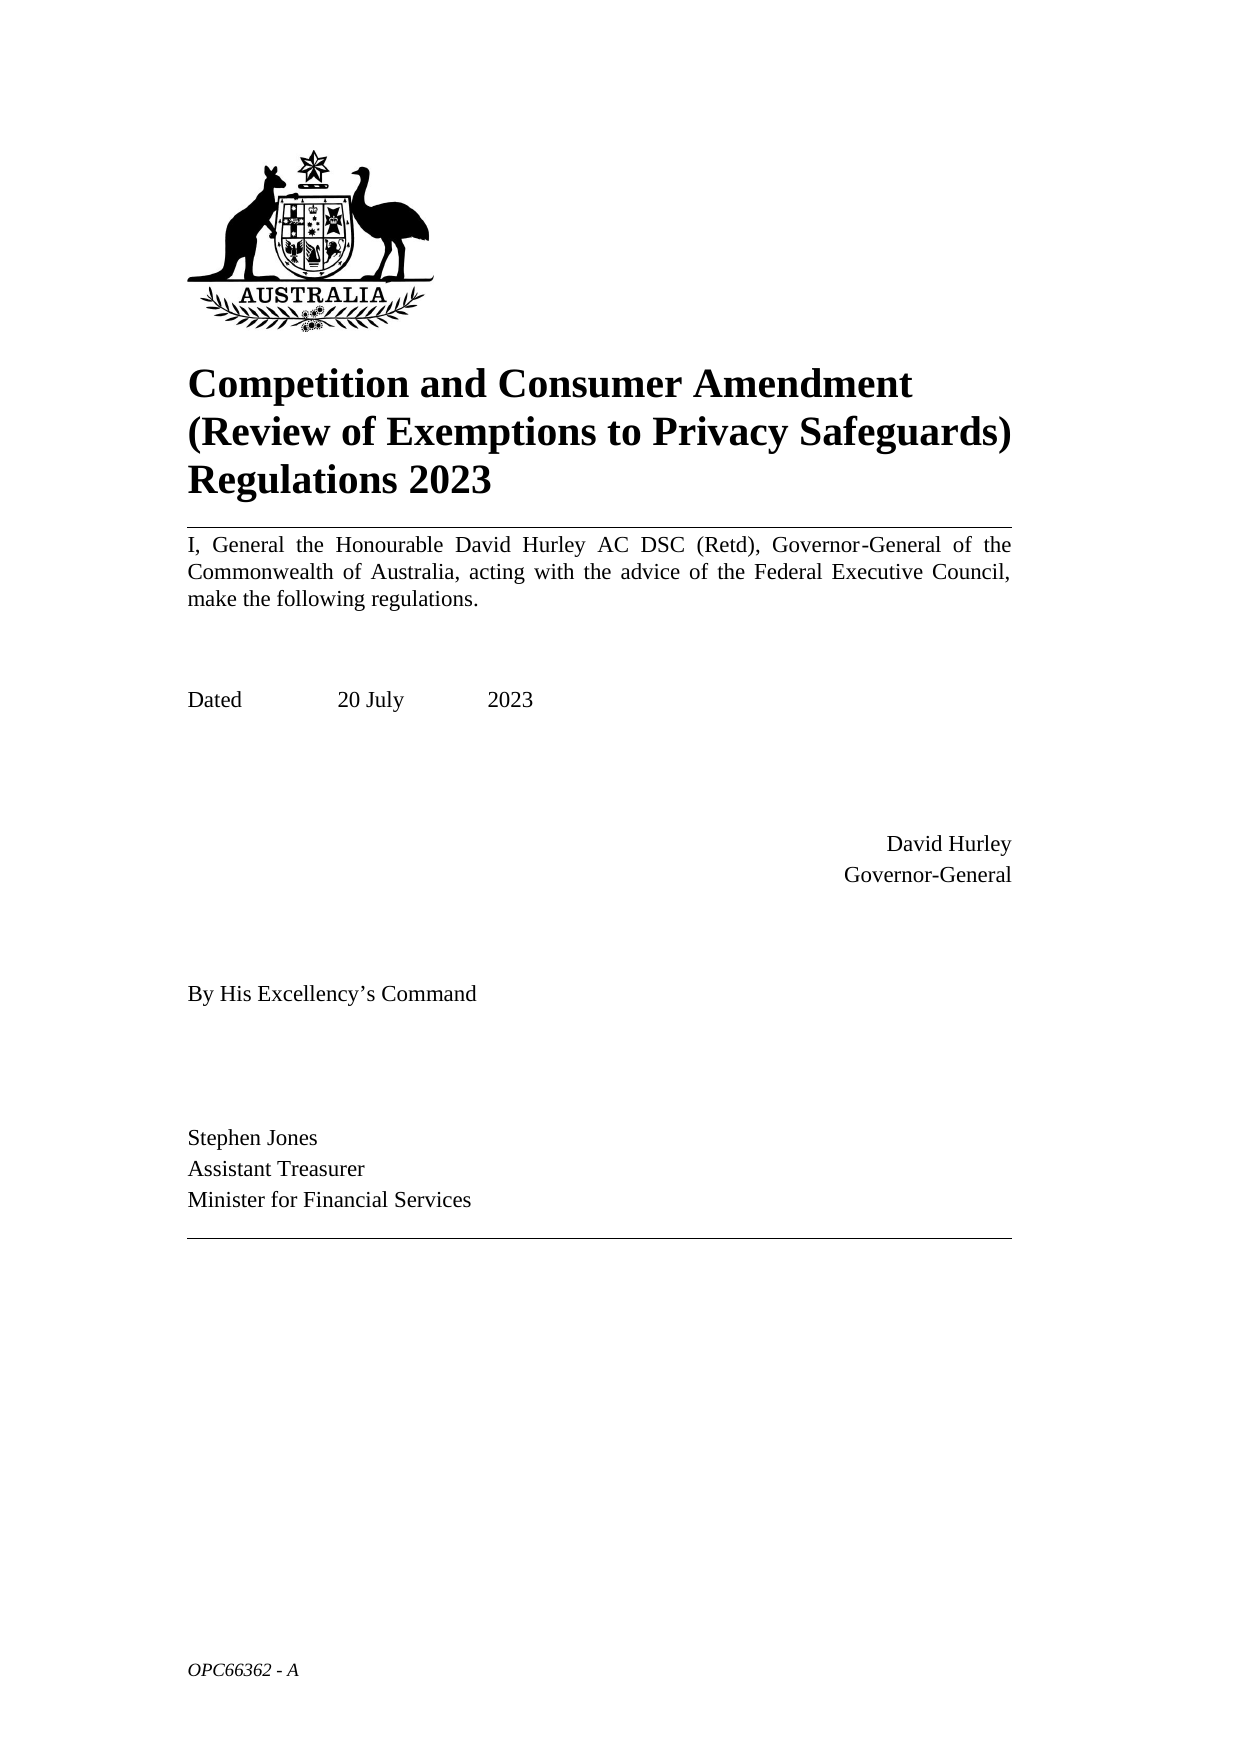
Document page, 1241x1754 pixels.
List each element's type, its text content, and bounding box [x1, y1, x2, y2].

text Assistant Treasurer Minister for Financial Services [187, 1150, 1012, 1238]
picture [187, 150, 434, 332]
text I, General the Honourable David Hurley AC DSC (Retd), Governor-General of the Commonwealth of Australia, acting with the advice of the Federal Executive Council, make the following regulations. [187, 528, 1012, 611]
text Dated 20 July 2023 [187, 686, 1012, 713]
text Competition and Consumer Amendment (Review of Exemptions to Privacy Safeguards) Regulations 2023 [187, 358, 1053, 502]
text Governor-General [228, 857, 1012, 888]
text Stephen Jones [187, 1119, 1012, 1150]
text By His Excellency’s Command [187, 975, 1012, 1007]
text David Hurley [228, 825, 1012, 857]
